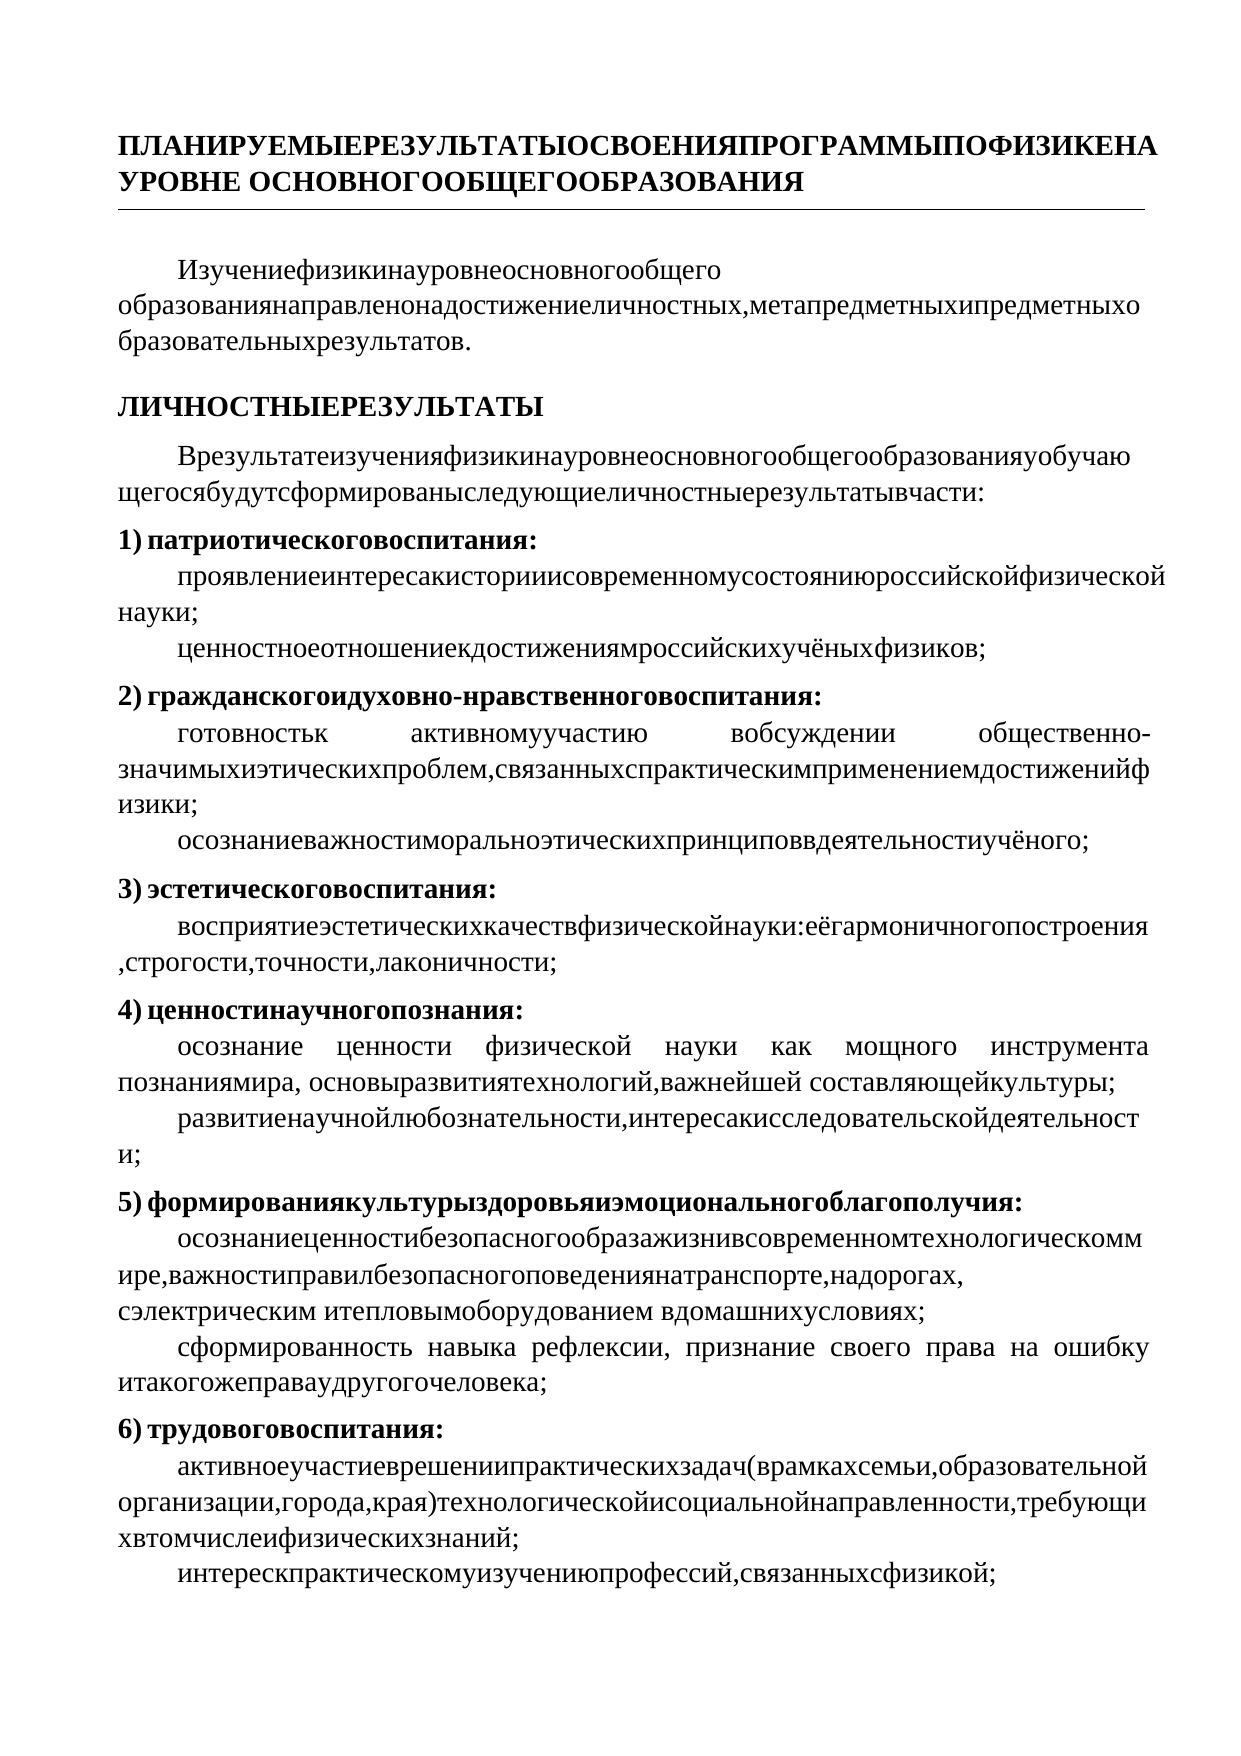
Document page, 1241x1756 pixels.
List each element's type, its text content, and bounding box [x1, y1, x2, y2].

subtitle ЛИЧНОСТНЫЕРЕЗУЛЬТАТЫ [118, 389, 1167, 422]
text ценностноеотношениекдостижениямроссийскихучёных­физиков; [177, 630, 1167, 663]
subtitle ценностинаучногопознания: [118, 992, 1167, 1025]
text готовностьк активномуучастию вобсуждении общественно-значимыхиэтическихпроблем,связанныхспрактическимприменениемдостиженийфизики; [118, 715, 1151, 820]
subtitle формированиякультурыздоровьяиэмоциональногоблагополучия: [118, 1184, 1167, 1217]
subtitle ПЛАНИРУЕМЫЕРЕЗУЛЬТАТЫОСВОЕНИЯПРОГРАММЫПОФИЗИКЕНАУРОВНЕ ОСНОВНОГООБЩЕГООБРАЗОВАНИЯ [118, 128, 1167, 197]
subtitle трудовоговоспитания: [118, 1411, 1167, 1445]
text сформированность навыка рефлексии, признание своего права на ошибку итакогожеправаудругогочеловека; [118, 1329, 1150, 1398]
text осознаниеважностиморально­этическихпринциповвдеятельностиучёного; [177, 822, 1167, 856]
subtitle гражданскогоидуховно-нравственноговоспитания: [118, 678, 1167, 712]
text Изучениефизикинауровнеосновногообщего образованиянаправленонадостижениеличностных,метапредметныхипредметныхобразовательныхрезультатов. [118, 252, 1150, 356]
text Врезультатеизученияфизикинауровнеосновногообщегообразованияуобучающегосябудутсформированыследующиеличностныерезультатывчасти: [118, 438, 1152, 507]
text интерескпрактическомуизучениюпрофессий,связанныхсфизикой; [177, 1557, 1167, 1589]
text восприятиеэстетическихкачествфизическойнауки:еёгармоничногопостроения,строгости,точности,лаконичности; [118, 908, 1151, 977]
text осознаниеценностибезопасногообразажизнивсовременномтехнологическоммире,важностиправилбезопасногоповедениянатранспорте,надорогах, сэлектрическим итепловымоборудованием вдомашнихусловиях; [118, 1221, 1150, 1326]
subtitle патриотическоговоспитания: [118, 522, 1167, 555]
text активноеучастиеврешениипрактическихзадач(врамкахсемьи,образовательнойорганизации,города,края)технологическойисоциальнойнаправленности,требующихвтомчислеифизическихзнаний; [118, 1448, 1151, 1554]
text проявлениеинтересакисторииисовременномусостояниюроссийскойфизическойнауки; [118, 558, 1167, 628]
subtitle эстетическоговоспитания: [118, 871, 1167, 904]
text осознание ценности физической науки как мощного инструмента познаниямира, основыразвитиятехнологий,важнейшей составляющейкультуры; [118, 1028, 1150, 1098]
text развитиенаучнойлюбознательности,интересакисследовательскойдеятельности; [118, 1101, 1150, 1169]
